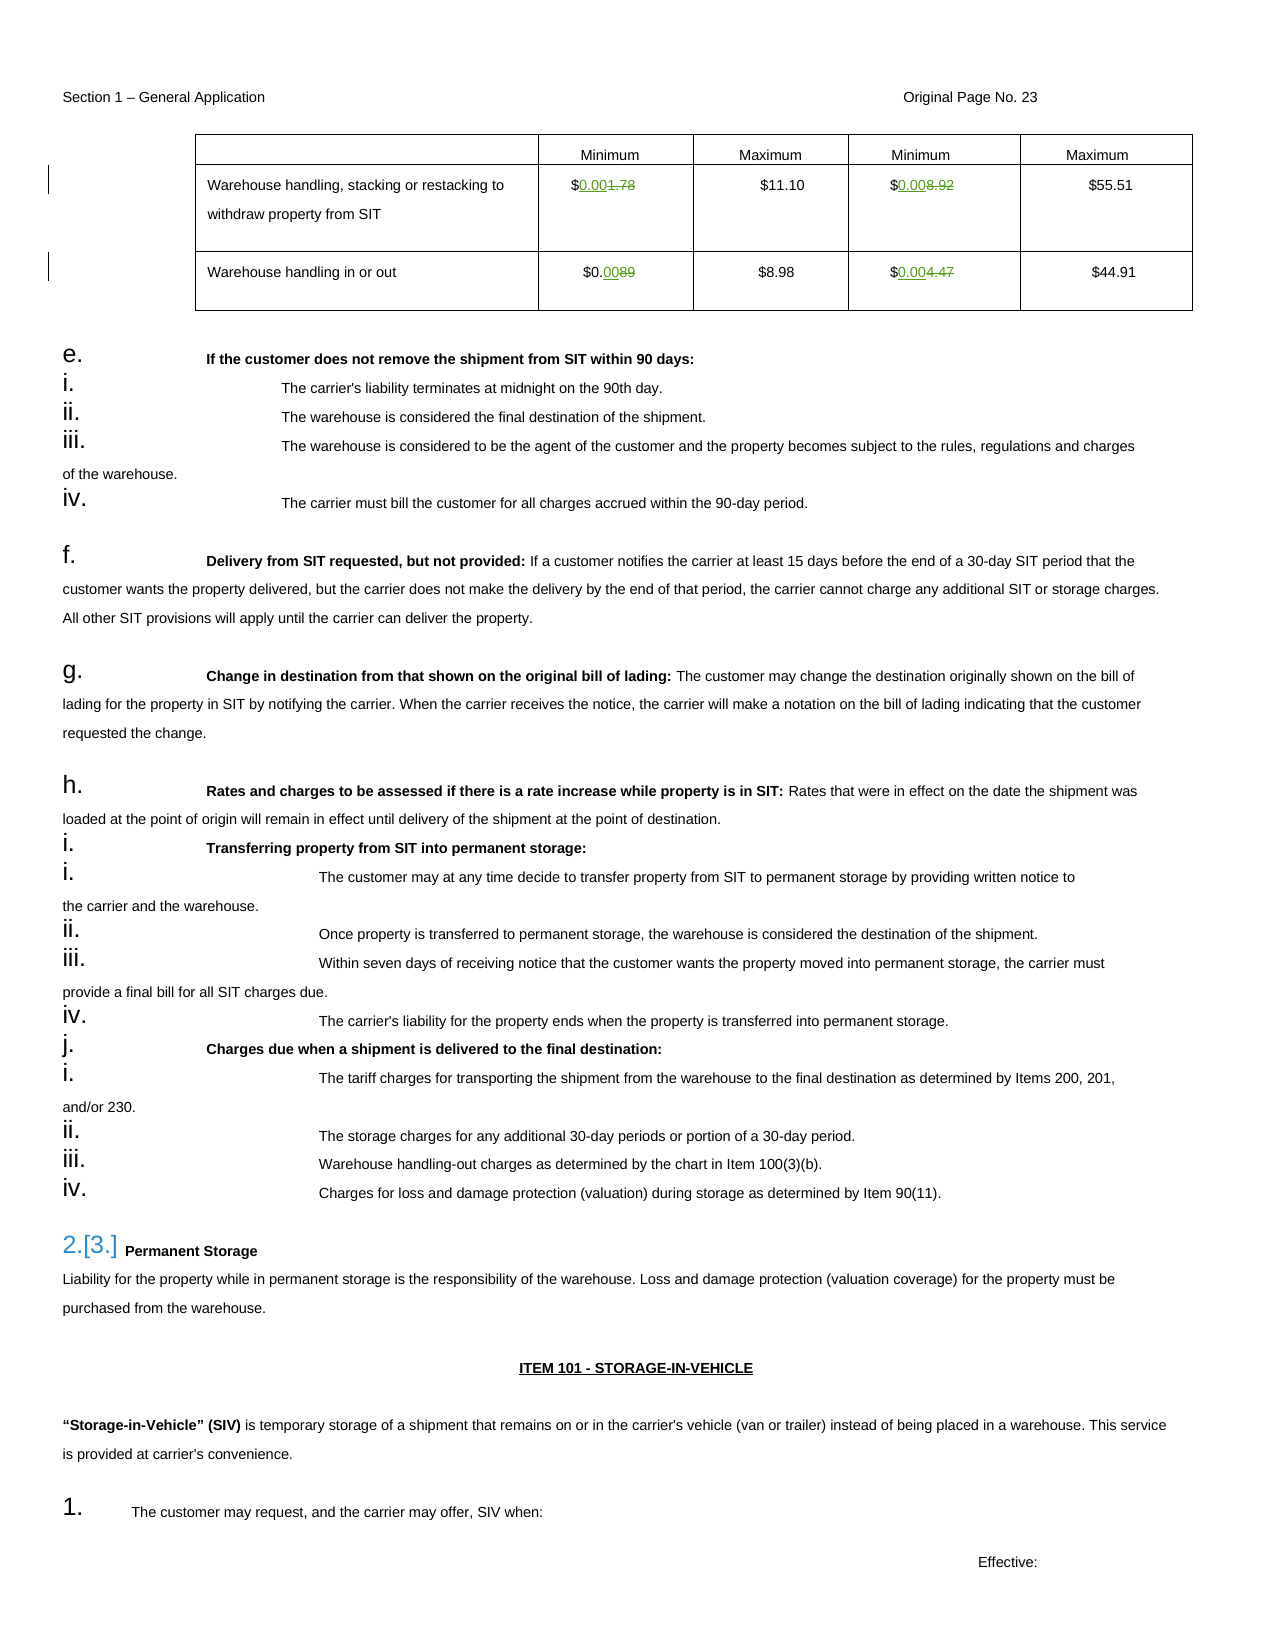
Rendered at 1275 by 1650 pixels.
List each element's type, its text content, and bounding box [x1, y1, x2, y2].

table_cell $ [849, 252, 1020, 310]
table_cell $44.91 [1021, 252, 1192, 310]
table_cell Minimum [849, 135, 1020, 164]
list Warehouse handling-out charges as determined by the chart in Item 100(3)(b). [62, 1144, 1067, 1173]
list The warehouse is considered to be the agent of the customer and the property becomes subject to the rules, regulations and charges of the warehouse. [62, 425, 1145, 483]
list The customer may at any time decide to transfer property from SIT to permanent storage by providing written notice to the carrier and the warehouse. [62, 857, 1079, 914]
table_cell $ [849, 165, 1020, 251]
subtitle ITEM 101 - STORAGE-IN-VEHICLE [62, 1348, 1210, 1377]
subtitle Transferring property from SIT into permanent storage: [62, 828, 1121, 857]
table_cell $0. [539, 252, 693, 310]
list Change in destination from that shown on the original bill of lading: The customer may change the destination originally shown on the bill of lading for the property in SIT by notifying the carrier. When the carrier receives the notice, the carrier will make a notation on the bill of lading indicating that the customer requested the change. [62, 655, 1164, 742]
list The tariff charges for transporting the shipment from the warehouse to the final destination as determined by Items 200, 201, and/or 230. [62, 1058, 1130, 1116]
table_cell $55.51 [1021, 165, 1192, 251]
list Within seven days of receiving notice that the customer wants the property moved into permanent storage, the carrier must provide a final bill for all SIT charges due. [62, 943, 1154, 1001]
table_cell Warehouse handling, stacking or restacking to withdraw property from SIT [196, 165, 538, 251]
list The carrier's liability for the property ends when the property is transferred into permanent storage. [62, 1001, 1130, 1029]
table_cell $8.98 [694, 252, 848, 310]
list Delivery from SIT requested, but not provided: If a customer notifies the carrier at least 15 days before the end of a 30-day SIT period that the customer wants the property delivered, but the carrier does not make the delivery by the end of that period, the carrier cannot charge any additional SIT or storage charges. All other SIT provisions will apply until the carrier can deliver the property. [62, 540, 1171, 627]
list Once property is transferred to permanent storage, the warehouse is considered the destination of the shipment. [62, 914, 1073, 943]
list The customer may request, and the carrier may offer, SIV when: [62, 1491, 1121, 1520]
list The warehouse is considered the final destination of the shipment. [62, 397, 1121, 425]
table_cell Minimum [539, 135, 693, 164]
list The carrier must bill the customer for all charges accrued within the 90-day period. [62, 483, 1101, 512]
list Rates and charges to be assessed if there is a rate increase while property is in SIT: Rates that were in effect on the date the shipment was loaded at the point of origin will remain in effect until delivery of the shipment at the point of destination. [62, 770, 1166, 828]
subtitle If the customer does not remove the shipment from SIT within 90 days: [62, 339, 1121, 368]
table_cell $ [539, 165, 693, 251]
list Charges for loss and damage protection (valuation) during storage as determined by Item 90(11). [62, 1173, 1081, 1202]
table_cell Warehouse handling in or out [196, 252, 538, 310]
list The carrier's liability terminates at midnight on the 90th day. [62, 368, 1121, 397]
subtitle Permanent Storage [62, 1231, 1121, 1259]
table_cell $11.10 [694, 165, 848, 251]
subtitle Charges due when a shipment is delivered to the final destination: [62, 1029, 1121, 1058]
list The storage charges for any additional 30-day periods or portion of a 30-day period. [62, 1116, 1157, 1144]
text Liability for the property while in permanent storage is the responsibility of the warehouse. Loss and damage protection (valuation coverage) for the property must be purchased from the warehouse. [62, 1259, 1169, 1317]
table_cell Maximum [1021, 135, 1192, 164]
table_cell Maximum [694, 135, 848, 164]
table_header Service [196, 135, 538, 164]
text “Storage-in-Vehicle” (SIV) is temporary storage of a shipment that remains on or in the carrier's vehicle (van or trailer) instead of being placed in a warehouse. This service is provided at carrier's convenience. [62, 1405, 1175, 1463]
